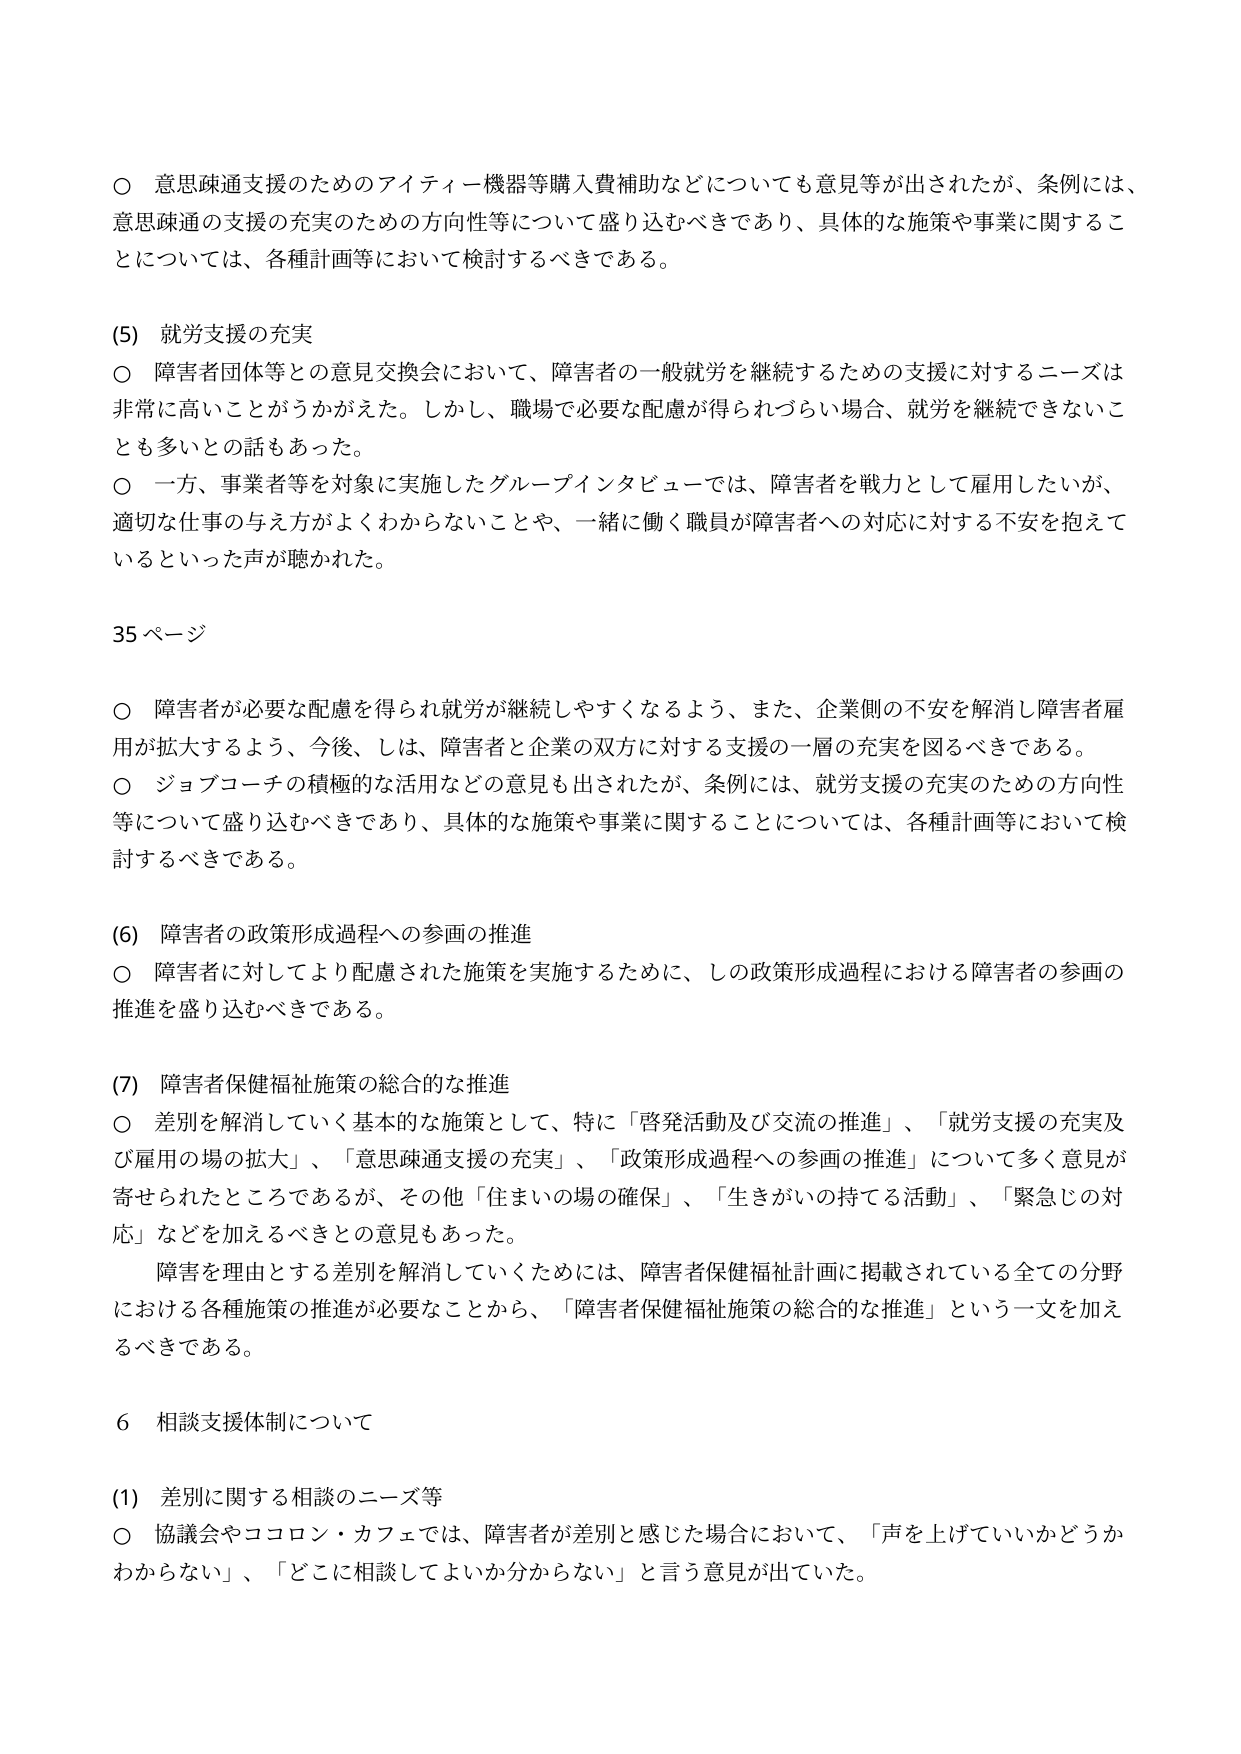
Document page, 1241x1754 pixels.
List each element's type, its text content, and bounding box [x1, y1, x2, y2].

text (5) 就労支援の充実 [112, 314, 1128, 352]
text ○ 障害者団体等との意見交換会において、障害者の一般就労を継続するための支援に対するニーズは非常に高いことがうかがえた。しかし、職場で必要な配慮が得られづらい場合、就労を継続できないことも多いとの話もあった。 [112, 352, 1128, 464]
text (1) 差別に関する相談のニーズ等 [112, 1477, 1128, 1514]
text ○ 障害者が必要な配慮を得られ就労が継続しやすくなるよう、また、企業側の不安を解消し障害者雇用が拡大するよう、今後、しは、障害者と企業の双方に対する支援の一層の充実を図るべきである。 [112, 689, 1128, 764]
text ○ ジョブコーチの積極的な活用などの意見も出されたが、条例には、就労支援の充実のための方向性等について盛り込むべきであり、具体的な施策や事業に関することについては、各種計画等において検討するべきである。 [112, 764, 1128, 877]
text 障害を理由とする差別を解消していくためには、障害者保健福祉計画に掲載されている全ての分野における各種施策の推進が必要なことから、「障害者保健福祉施策の総合的な推進」という一文を加えるべきである。 [112, 1252, 1128, 1364]
text ６ 相談支援体制について [112, 1402, 1128, 1439]
text ○ 意思疎通支援のためのアイティー機器等購入費補助などについても意見等が出されたが、条例には、意思疎通の支援の充実のための方向性等について盛り込むべきであり、具体的な施策や事業に関することについては、各種計画等において検討するべきである。 [112, 164, 1128, 277]
text ○ 一方、事業者等を対象に実施したグループインタビューでは、障害者を戦力として雇用したいが、適切な仕事の与え方がよくわからないことや、一緒に働く職員が障害者への対応に対する不安を抱えているといった声が聴かれた。 [112, 464, 1128, 577]
text ○ 障害者に対してより配慮された施策を実施するために、しの政策形成過程における障害者の参画の推進を盛り込むべきである。 [112, 952, 1128, 1027]
text ○ 協議会やココロン・カフェでは、障害者が差別と感じた場合において、「声を上げていいかどうかわからない」、「どこに相談してよいか分からない」と言う意見が出ていた。 [112, 1514, 1128, 1589]
text (6) 障害者の政策形成過程への参画の推進 [112, 914, 1128, 952]
text (7) 障害者保健福祉施策の総合的な推進 [112, 1064, 1128, 1102]
text 35ページ [112, 614, 1128, 652]
text ○ 差別を解消していく基本的な施策として、特に「啓発活動及び交流の推進」、「就労支援の充実及び雇用の場の拡大」、「意思疎通支援の充実」、「政策形成過程への参画の推進」について多く意見が寄せられたところであるが、その他「住まいの場の確保」、「生きがいの持てる活動」、「緊急じの対応」などを加えるべきとの意見もあった。 [112, 1102, 1128, 1252]
